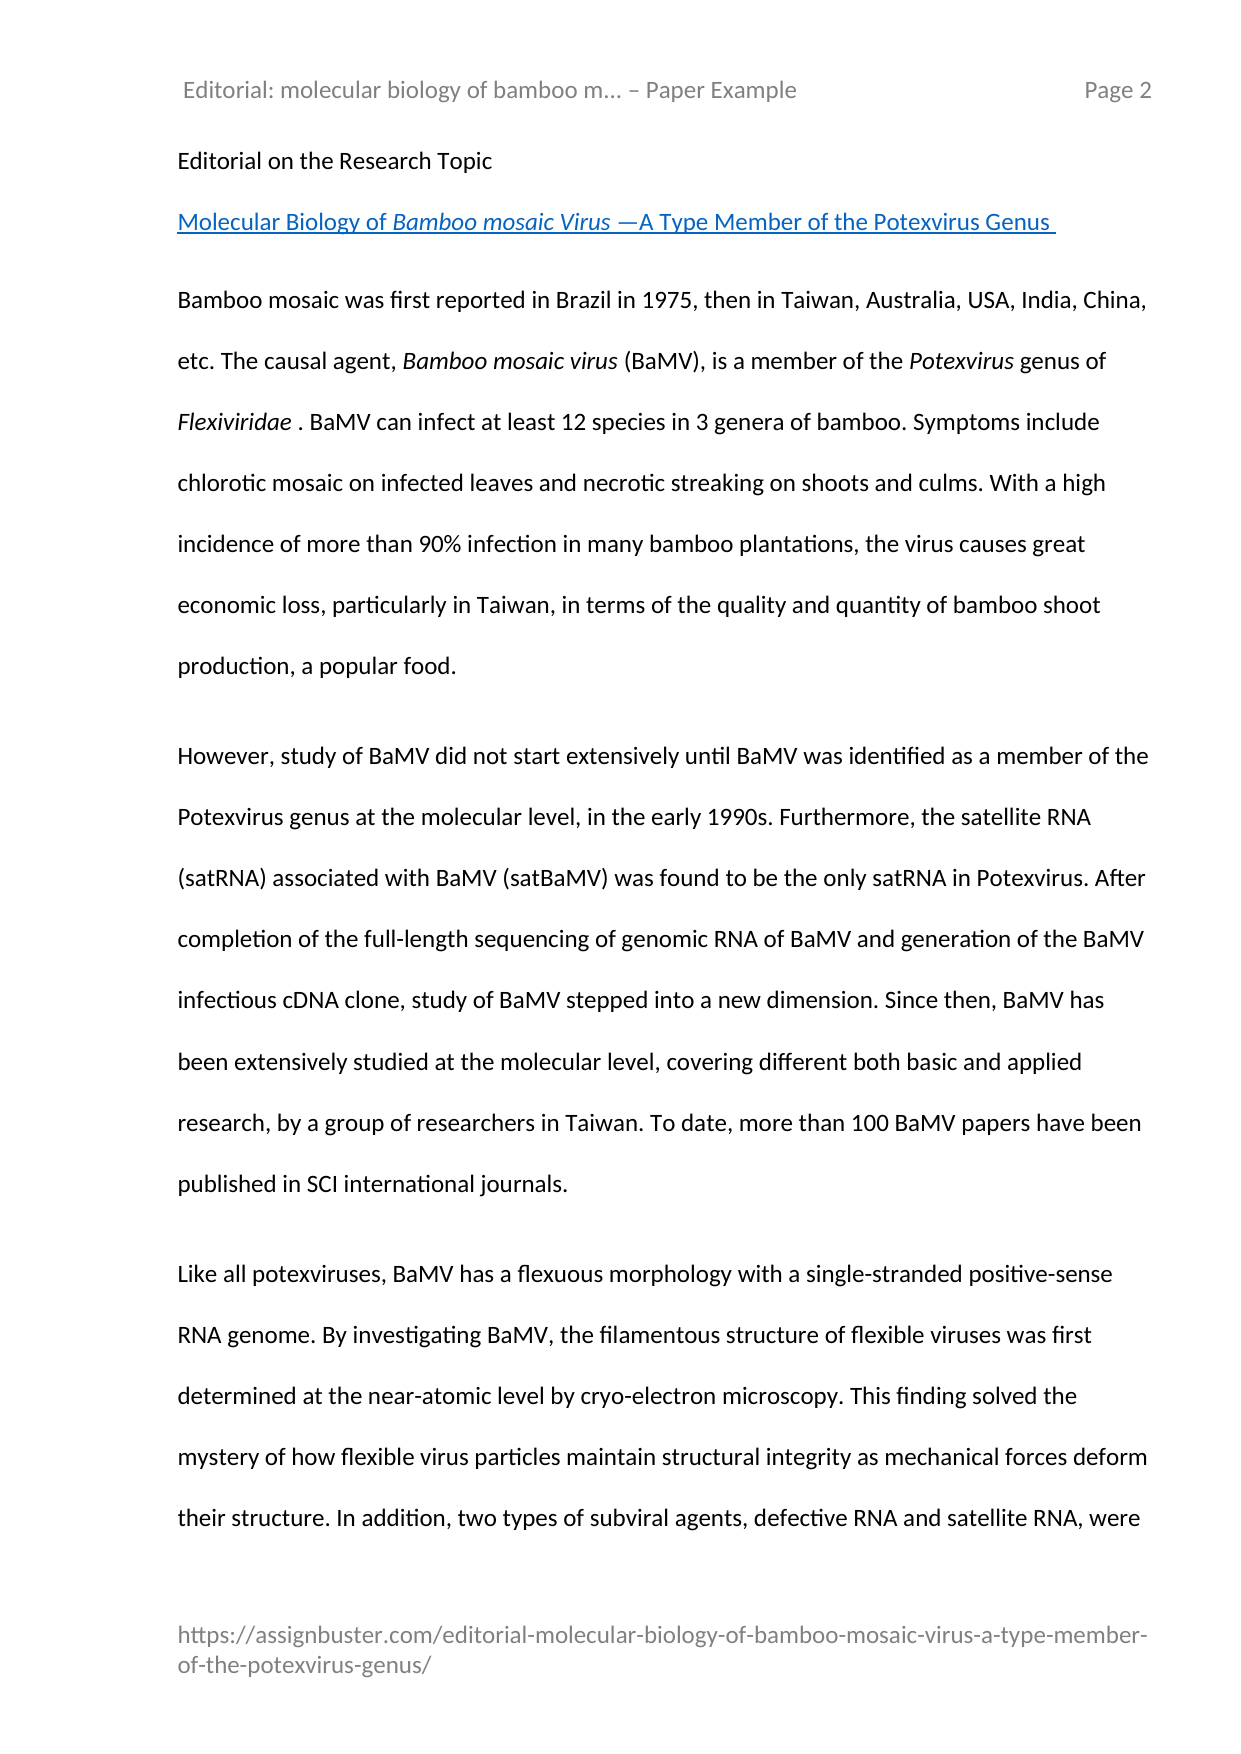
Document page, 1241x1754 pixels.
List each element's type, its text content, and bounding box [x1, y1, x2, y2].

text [177, 1258, 1152, 1533]
text Bamboo mosaic was first reported in Brazil in 1975, then in Taiwan, Australia, USA, India, China, etc. The causal agent, Bamboo mosaic virus (BaMV), is a member of the Potexvirus genus of Flexiviridae . BaMV can infect at least 12 species in 3 genera of bamboo. Symptoms include chlorotic mosaic on infected leaves and necrotic streaking on shoots and culms. With a high incidence of more than 90% infection in many bamboo plantations, the virus causes great economic loss, particularly in Taiwan, in terms of the quality and quantity of bamboo shoot production, a popular food. [177, 284, 1152, 681]
text However, study of BaMV did not start extensively until BaMV was identified as a member of the Potexvirus genus at the molecular level, in the early 1990s. Furthermore, the satellite RNA (satRNA) associated with BaMV (satBaMV) was found to be the only satRNA in Potexvirus. After completion of the full-length sequencing of genomic RNA of BaMV and generation of the BaMV infectious cDNA clone, study of BaMV stepped into a new dimension. Since then, BaMV has been extensively studied at the molecular level, covering different both basic and applied research, by a group of researchers in Taiwan. To date, more than 100 BaMV papers have been published in SCI international journals. [177, 741, 1152, 1198]
text Editorial on the Research Topic Molecular Biology of Bamboo mosaic Virus —A Type Member of the Potexvirus Genus [177, 145, 1152, 237]
